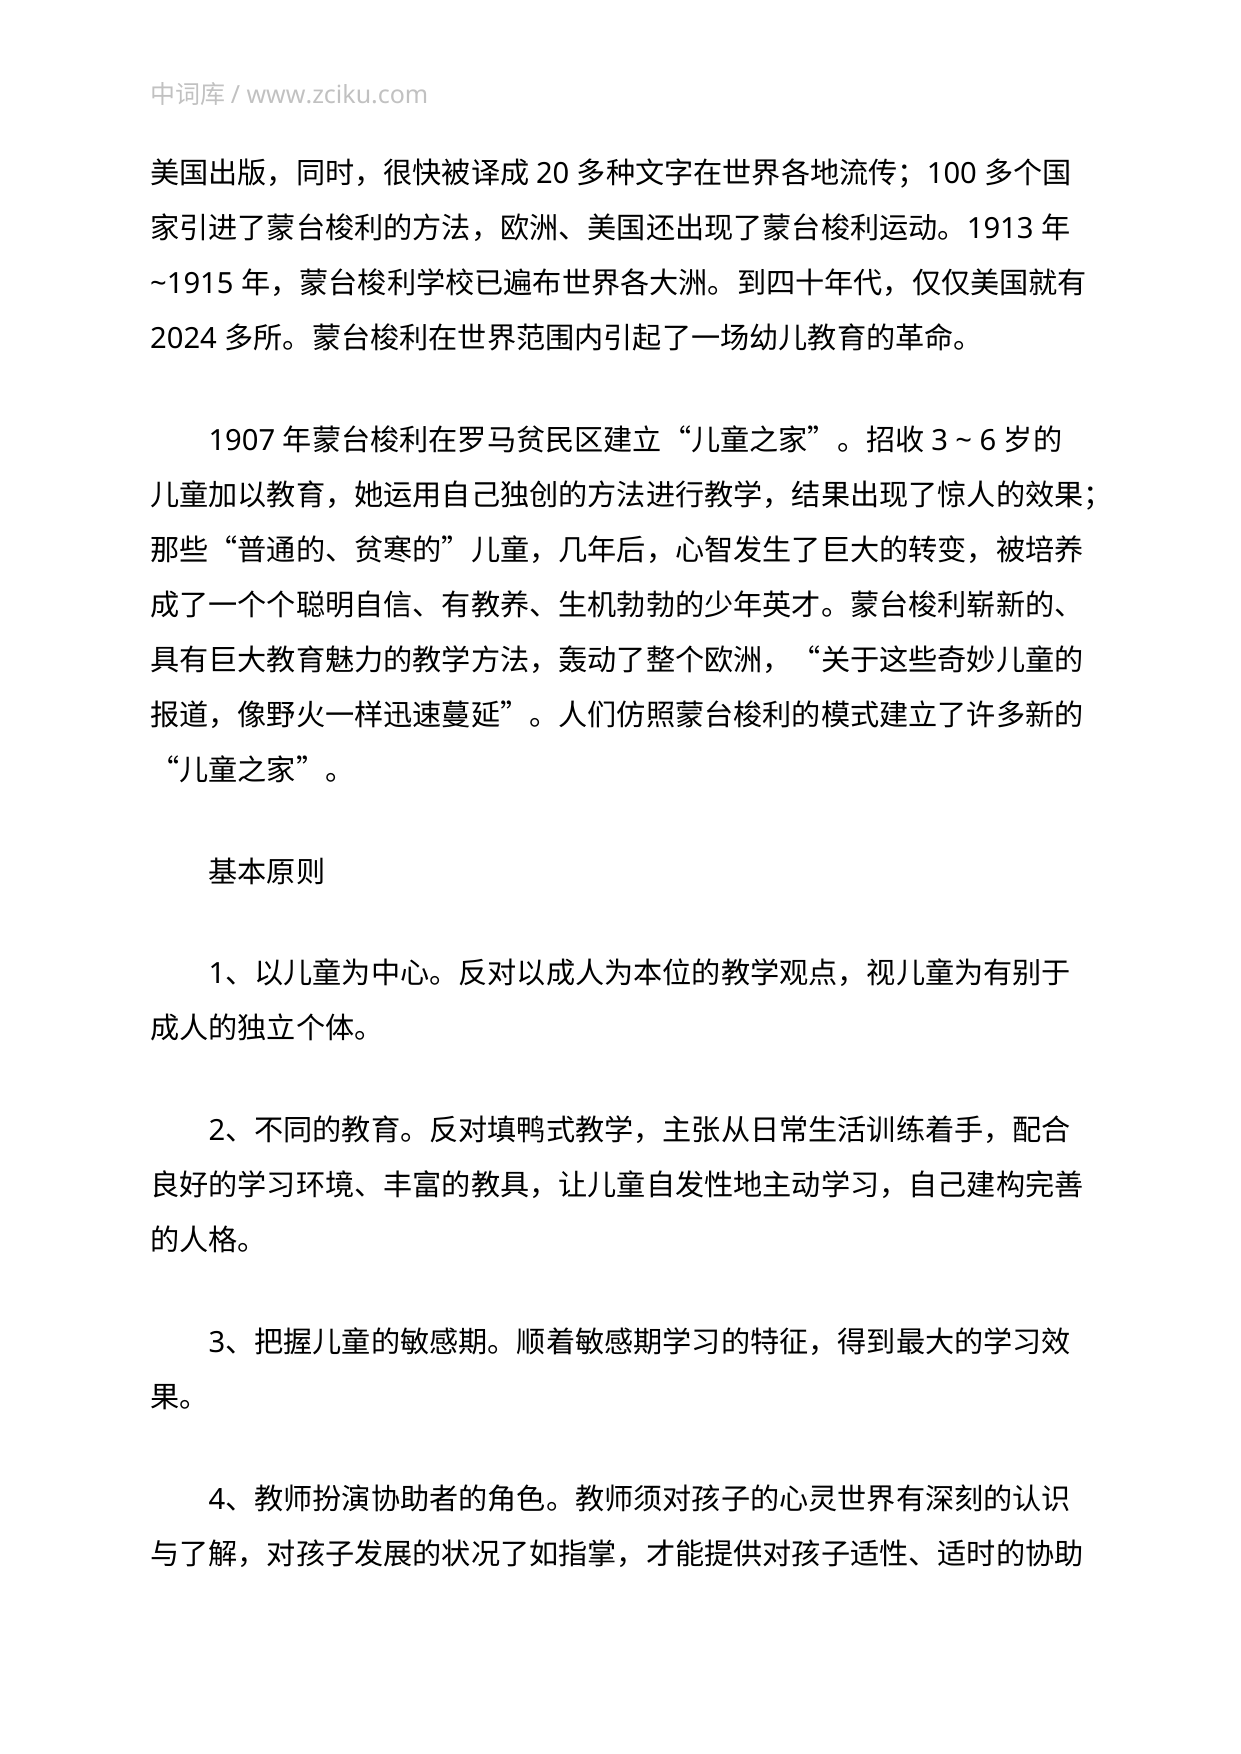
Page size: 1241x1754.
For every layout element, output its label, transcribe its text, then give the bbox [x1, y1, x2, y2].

text 3、把握儿童的敏感期。顺着敏感期学习的特征，得到最大的学习效果。 [150, 1318, 1090, 1416]
text 基本原则 [150, 848, 1090, 891]
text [150, 150, 1090, 357]
text 2、不同的教育。反对填鸭式教学，主张从日常生活训练着手，配合良好的学习环境、丰富的教具，让儿童自发性地主动学习，自己建构完善的人格。 [150, 1107, 1090, 1259]
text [150, 1475, 1090, 1572]
text 1907 年蒙台梭利在罗马贫民区建立“儿童之家”。招收 3 ~ 6 岁的儿童加以教育，她运用自己独创的方法进行教学，结果出现了惊人的效果；那些“普通的、贫寒的”儿童，几年后，心智发生了巨大的转变，被培养成了一个个聪明自信、有教养、生机勃勃的少年英才。蒙台梭利崭新的、具有巨大教育魅力的教学方法，轰动了整个欧洲，“关于这些奇妙儿童的报道，像野火一样迅速蔓延”。人们仿照蒙台梭利的模式建立了许多新的“儿童之家”。 [150, 417, 1090, 789]
text 1、以儿童为中心。反对以成人为本位的教学观点，视儿童为有别于成人的独立个体。 [150, 950, 1090, 1047]
